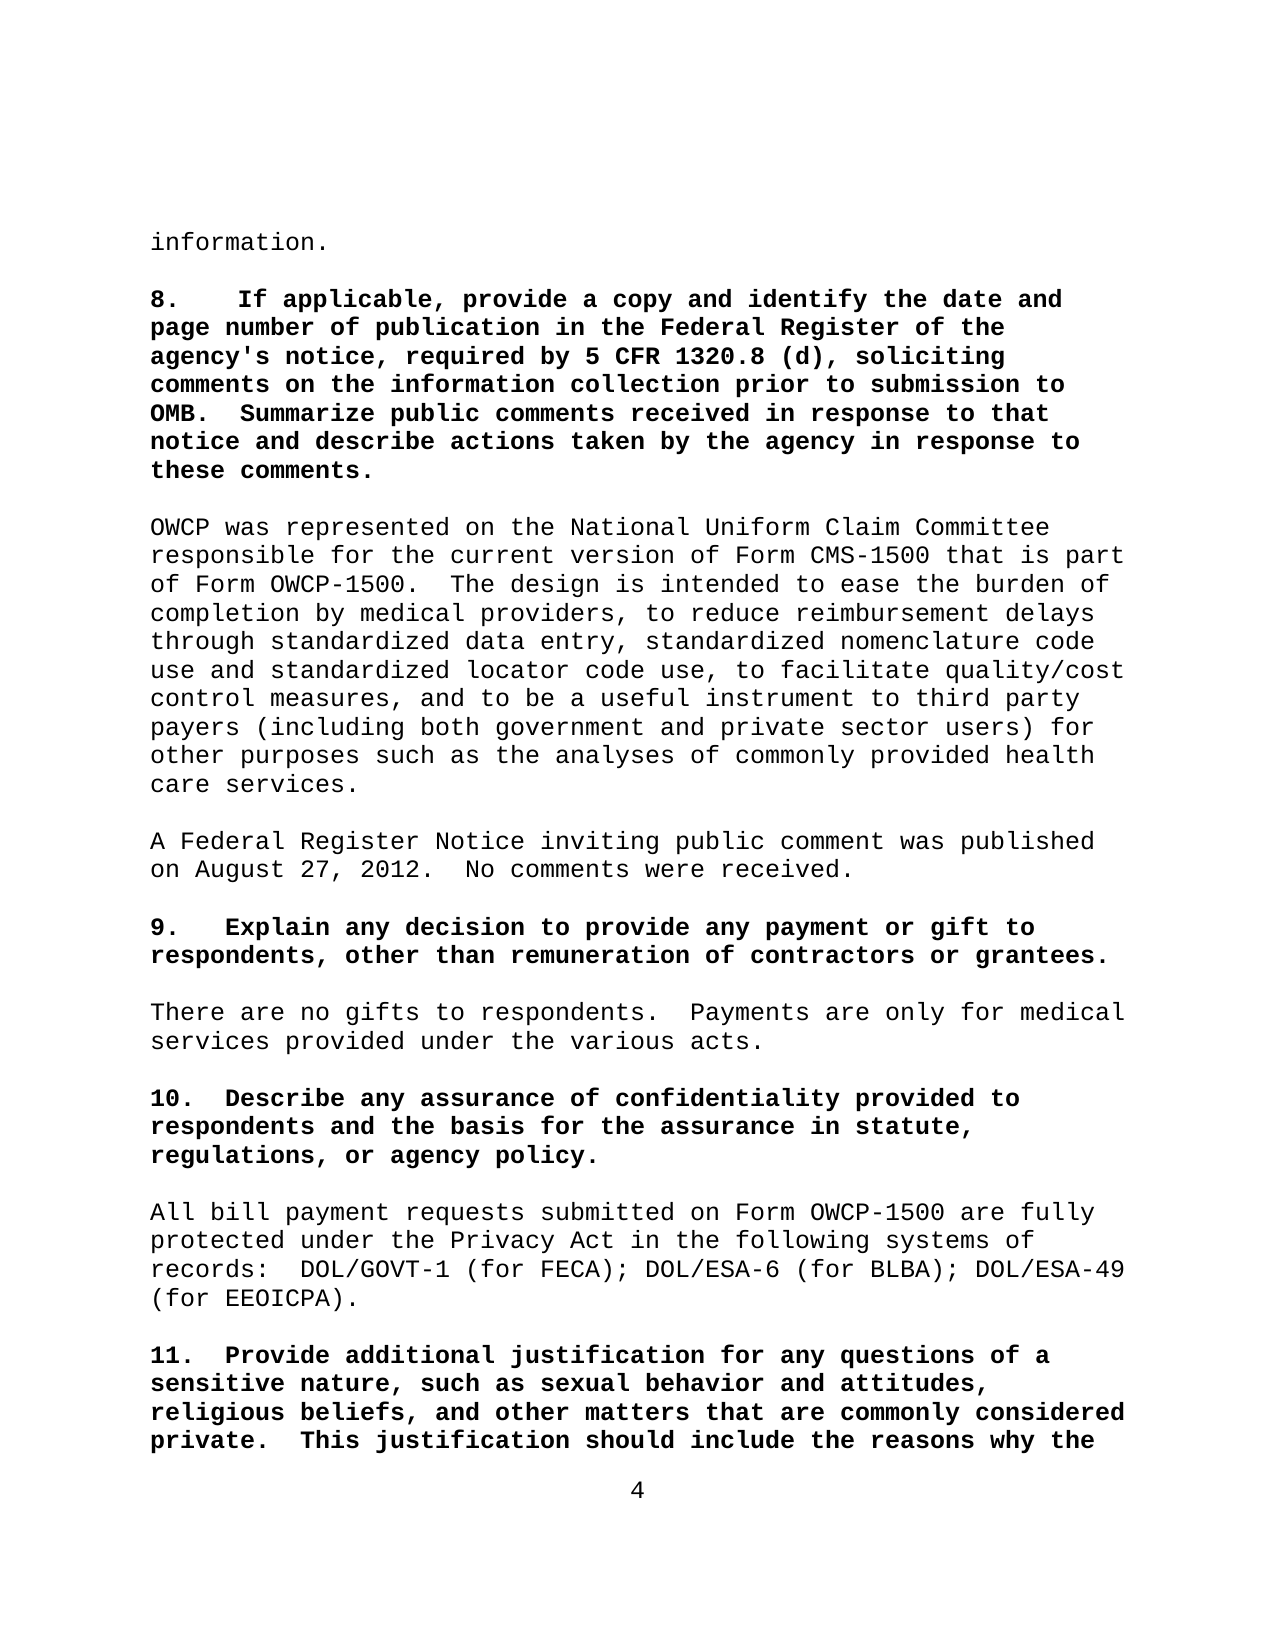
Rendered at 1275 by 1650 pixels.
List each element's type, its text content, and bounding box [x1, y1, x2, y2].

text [150, 229, 1125, 257]
list Explain any decision to provide any payment or gift to respondents, other than remuneration of contractors or grantees. [150, 914, 1125, 971]
text All bill payment requests submitted on Form OWCP-1500 are fully protected under the Privacy Act in the following systems of records: DOL/GOVT-1 (for FECA); DOL/ESA-6 (for BLBA); DOL/ESA-49 (for EEOICPA). [150, 1199, 1125, 1313]
text There are no gifts to respondents. Payments are only for medical services provided under the various acts. [150, 999, 1125, 1057]
text OWCP was represented on the National Uniform Claim Committee responsible for the current version of Form CMS-1500 that is part of Form OWCP-1500. The design is intended to ease the burden of completion by medical providers, to reduce reimbursement delays through standardized data entry, standardized nomenclature code use and standardized locator code use, to facilitate quality/cost control measures, and to be a useful instrument to third party payers (including both government and private sector users) for other purposes such as the analyses of commonly provided health care services. [150, 514, 1125, 800]
list Describe any assurance of confidentiality provided to respondents and the basis for the assurance in statute, regulations, or agency policy. [150, 1085, 1125, 1171]
text A Federal Register Notice inviting public comment was published on August 27, 2012. No comments were received. [150, 828, 1125, 885]
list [150, 1342, 1125, 1456]
list If applicable, provide a copy and identify the date and page number of publication in the Federal Register of the agency's notice, required by 5 CFR 1320.8 (d), soliciting comments on the information collection prior to submission to OMB. Summarize public comments received in response to that notice and describe actions taken by the agency in response to these comments. [150, 286, 1125, 486]
